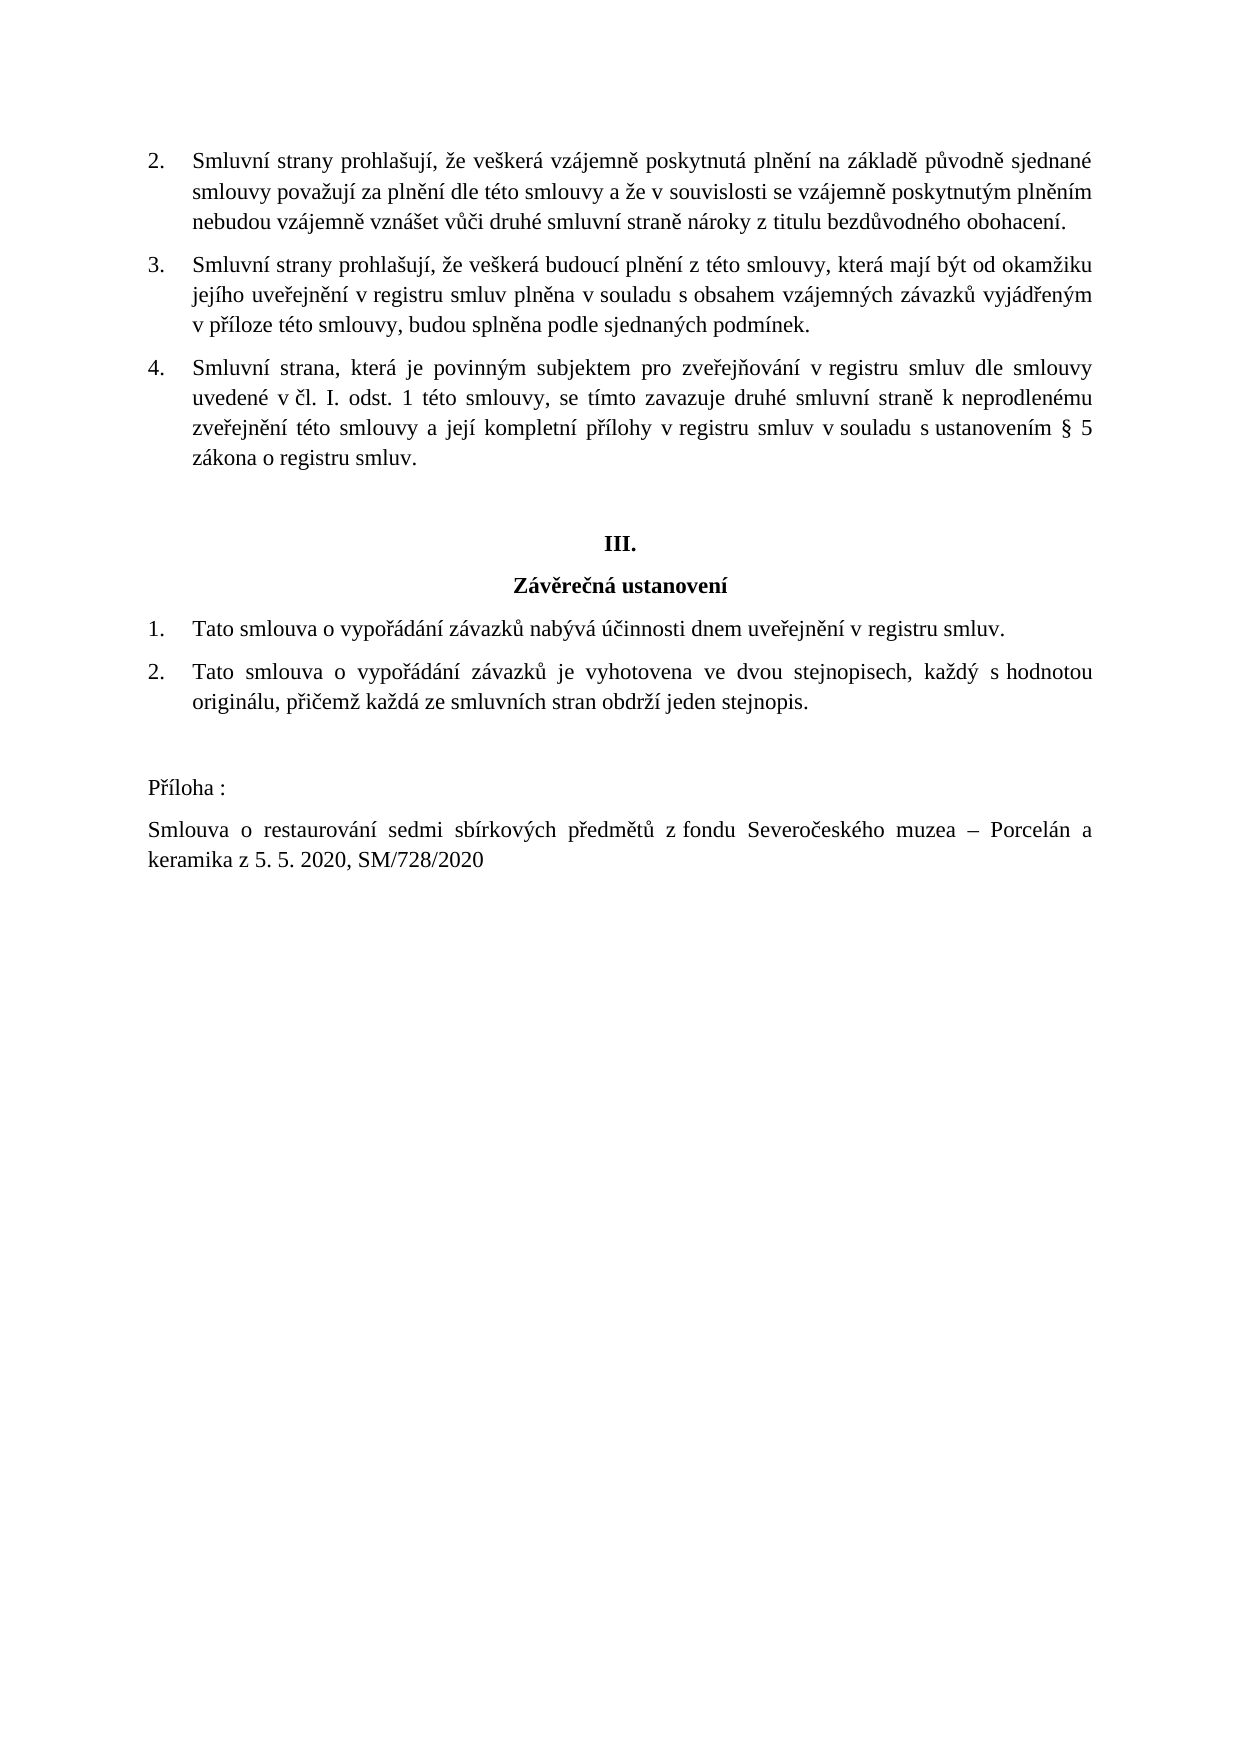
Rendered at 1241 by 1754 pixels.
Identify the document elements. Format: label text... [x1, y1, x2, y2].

text Závěrečná ustanovení [148, 573, 1093, 599]
list Tato smlouva o vypořádání závazků je vyhotovena ve dvou stejnopisech, každý s hodnotou originálu, přičemž každá ze smluvních stran obdrží jeden stejnopis [148, 658, 1093, 714]
list Tato smlouva o vypořádání závazků nabývá účinnosti dnem uveřejnění v registru smluv [148, 615, 1093, 642]
text III [148, 530, 1093, 556]
text Smlouva o restaurování sedmi sbírkových předmětů z fondu Severočeského muzea – Porcelán a keramika z 5 5 2020, SM/728/2020 [148, 816, 1093, 873]
list Smluvní strany prohlašují, že veškerá budoucí plnění z této smlouvy, která mají být od okamžiku jejího uveřejnění v registru smluv plněna v souladu s obsahem vzájemných závazků vyjádřeným v příloze této smlouvy, budou splněna podle sjednaných podmínek [148, 251, 1093, 337]
text Příloha : [148, 774, 1093, 800]
list Smluvní strana, která je povinným subjektem pro zveřejňování v registru smluv dle smlouvy uvedené v čl I odst 1 této smlouvy, se tímto zavazuje druhé smluvní straně k neprodlenému zveřejnění této smlouvy a její kompletní přílohy v registru smluv v souladu s ustanovením § 5 zákona o registru smluv [148, 354, 1093, 471]
list Smluvní strany prohlašují, že veškerá vzájemně poskytnutá plnění na základě původně sjednané smlouvy považují za plnění dle této smlouvy a že v souvislosti se vzájemně poskytnutým plněním nebudou vzájemně vznášet vůči druhé smluvní straně nároky z titulu bezdůvodného obohacení [148, 148, 1093, 234]
